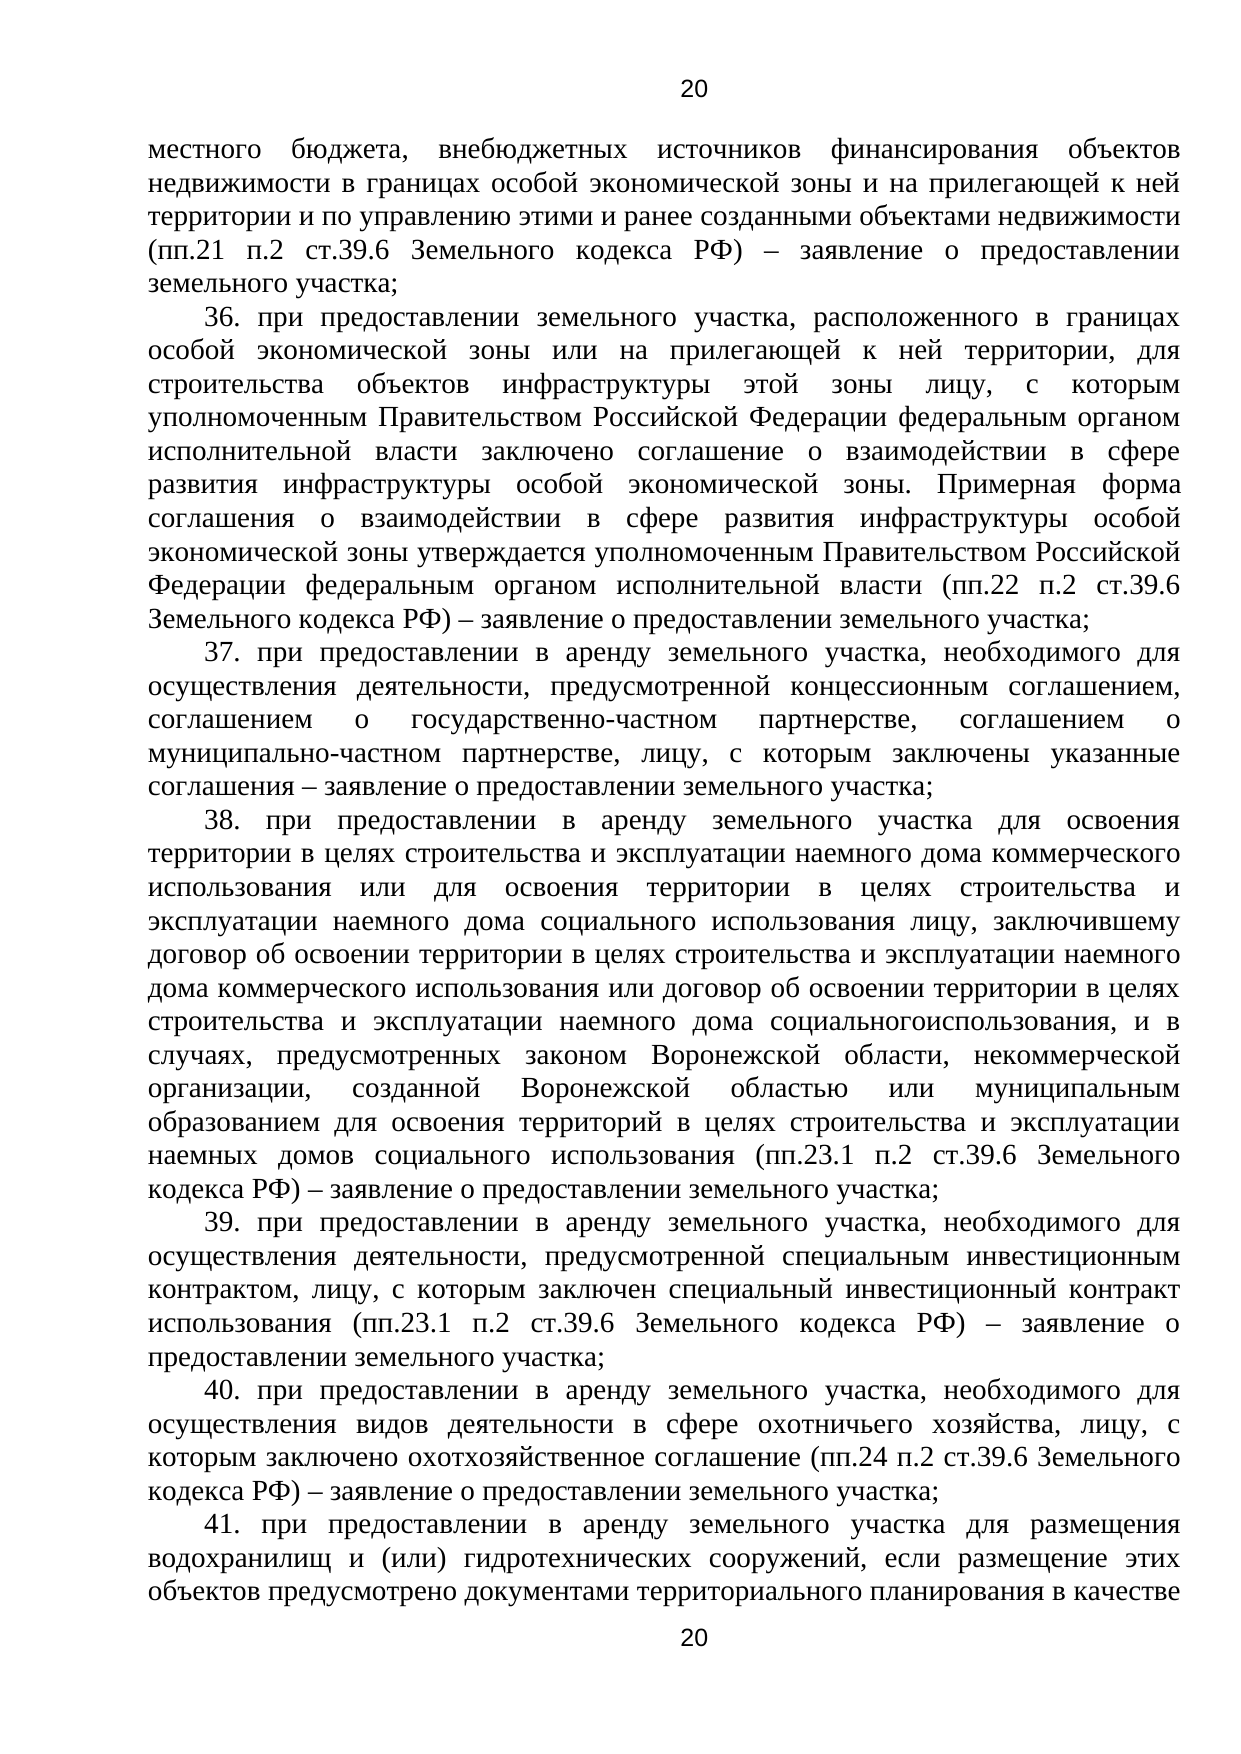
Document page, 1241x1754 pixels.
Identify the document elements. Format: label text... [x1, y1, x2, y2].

text 38. при предоставлении в аренду земельного участка для освоения территории в целях строительства и эксплуатации наемного дома коммерческого использования или для освоения территории в целях строительства и эксплуатации наемного дома социального использования лицу, заключившему договор об освоении территории в целях строительства и эксплуатации наемного дома коммерческого использования или договор об освоении территории в целях строительства и эксплуатации наемного дома социальногоиспользования, и в случаях, предусмотренных законом Воронежской области, некоммерческой организации, созданной Воронежской областью или муниципальным образованием для освоения территорий в целях строительства и эксплуатации наемных домов социального использования (пп.23.1 п.2 ст.39.6 Земельного кодекса РФ) – заявление о предоставлении земельного участка; [148, 802, 1181, 1204]
text 39. при предоставлении в аренду земельного участка, необходимого для осуществления деятельности, предусмотренной специальным инвестиционным контрактом, лицу, с которым заключен специальный инвестиционный контракт использования (пп.23.1 п.2 ст.39.6 Земельного кодекса РФ) – заявление о предоставлении земельного участка; [148, 1204, 1181, 1372]
text 37. при предоставлении в аренду земельного участка, необходимого для осуществления деятельности, предусмотренной концессионным соглашением, соглашением о государственно-частном партнерстве, соглашением о муниципально-частном партнерстве, лицу, с которым заключены указанные соглашения – заявление о предоставлении земельного участка; [148, 634, 1181, 802]
text 36. при предоставлении земельного участка, расположенного в границах особой экономической зоны или на прилегающей к ней территории, для строительства объектов инфраструктуры этой зоны лицу, с которым уполномоченным Правительством Российской Федерации федеральным органом исполнительной власти заключено соглашение о взаимодействии в сфере развития инфраструктуры особой экономической зоны. Примерная форма соглашения о взаимодействии в сфере развития инфраструктуры особой экономической зоны утверждается уполномоченным Правительством Российской Федерации федеральным органом исполнительной власти (пп.22 п.2 ст.39.6 Земельного кодекса РФ) – заявление о предоставлении земельного участка; [148, 299, 1181, 634]
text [148, 1506, 1181, 1607]
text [148, 131, 1181, 299]
text 40. при предоставлении в аренду земельного участка, необходимого для осуществления видов деятельности в сфере охотничьего хозяйства, лицу, с которым заключено охотхозяйственное соглашение (пп.24 п.2 ст.39.6 Земельного кодекса РФ) – заявление о предоставлении земельного участка; [148, 1372, 1181, 1506]
